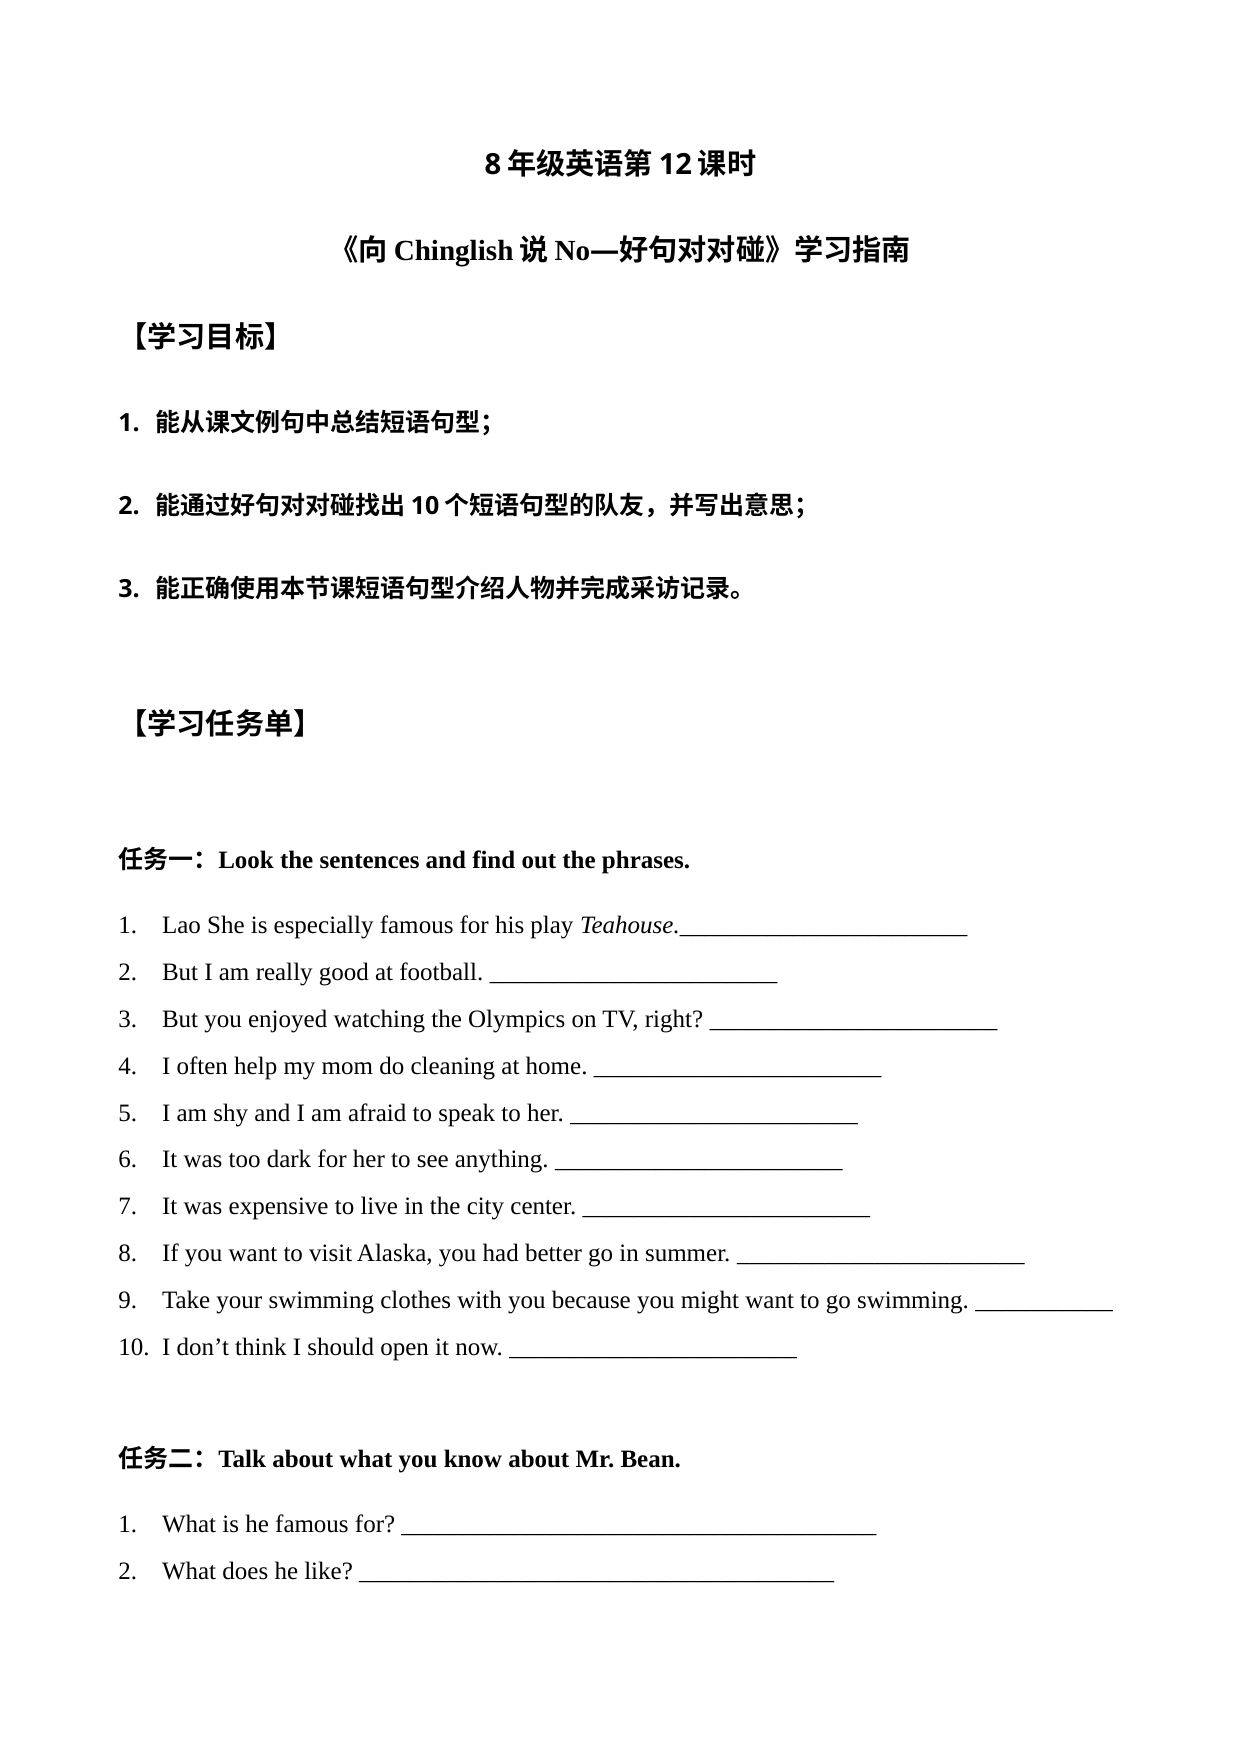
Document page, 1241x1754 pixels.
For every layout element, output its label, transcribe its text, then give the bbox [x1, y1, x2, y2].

text 8年级英语第12课时 [118, 129, 1122, 194]
list It was too dark for her to see anything. _______________________ [118, 1143, 1122, 1175]
list I am shy and I am afraid to speak to her. _______________________ [118, 1096, 1122, 1128]
list 能正确使用本节课短语句型介绍人物并完成采访记录。 [118, 554, 1122, 619]
list What does he like? ______________________________________ [118, 1554, 1122, 1586]
list But you enjoyed watching the Olympics on TV, right? _______________________ [118, 1002, 1122, 1034]
text 任务一：Look the sentences and find out the phrases. [118, 825, 1122, 890]
list I don’t think I should open it now. _______________________ [118, 1330, 1122, 1363]
list I often help my mom do cleaning at home. _______________________ [118, 1049, 1122, 1081]
text 【学习任务单】 [118, 689, 1122, 754]
list If you want to visit Alaska, you had better go in summer. _______________________ [118, 1236, 1122, 1269]
list But I am really good at football. _______________________ [118, 955, 1122, 988]
text 《向Chinglish说No—好句对对碰》学习指南 [118, 216, 1122, 281]
list Take your swimming clothes with you because you might want to go swimming. ___________ [118, 1283, 1122, 1316]
list Lao She is especially famous for his play Teahouse._______________________ [118, 908, 1122, 941]
list What is he famous for? ______________________________________ [118, 1507, 1122, 1539]
text 【学习目标】 [118, 302, 1122, 367]
list It was expensive to live in the city center. _______________________ [118, 1189, 1122, 1222]
list 能通过好句对对碰找出10个短语句型的队友，并写出意思； [118, 471, 1122, 536]
text 任务二：Talk about what you know about Mr. Bean. [118, 1424, 1122, 1489]
list 能从课文例句中总结短语句型； [118, 388, 1122, 453]
